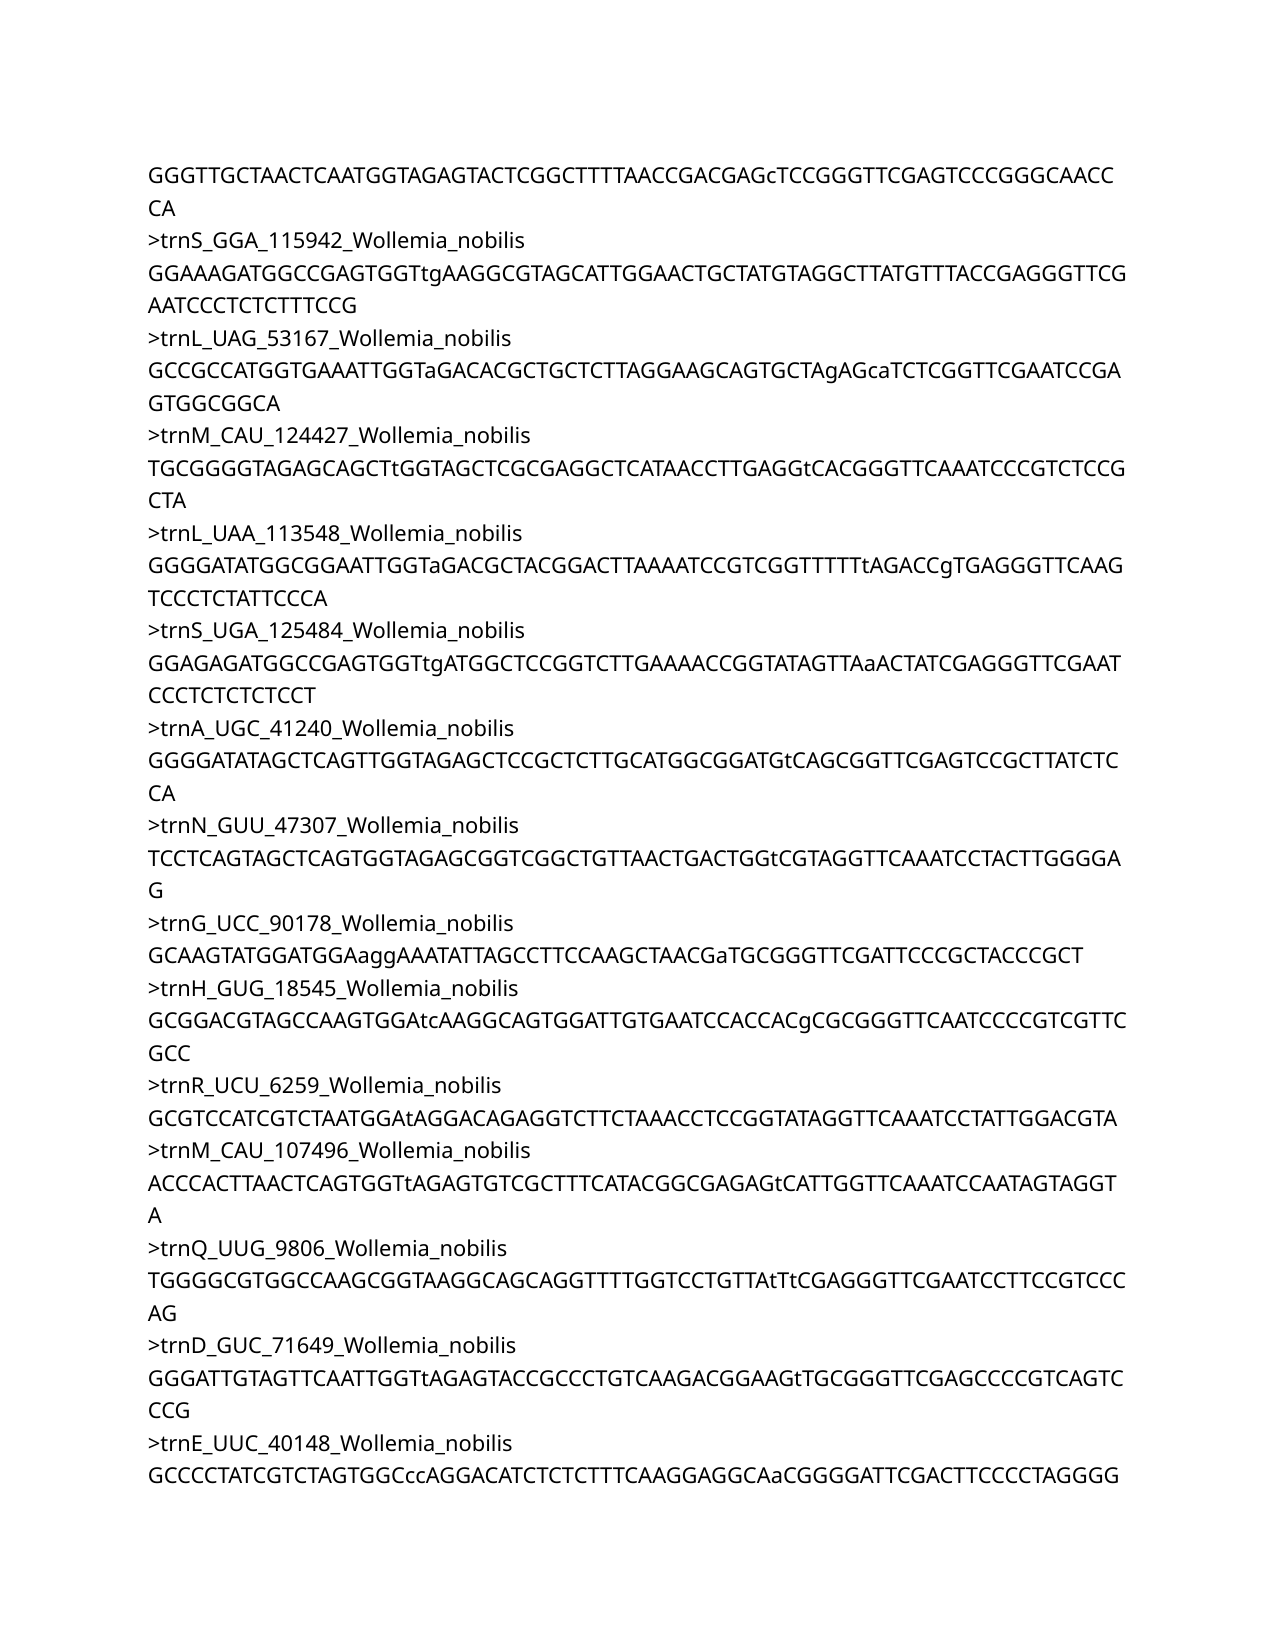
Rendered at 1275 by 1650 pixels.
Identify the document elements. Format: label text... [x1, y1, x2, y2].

text GCAAGTATGGATGGAaggAAATATTAGCCTTCCAAGCTAACGaTGCGGGTTCGATTCCCGCTACCCGCT [148, 939, 1127, 971]
text GGAAAGATGGCCGAGTGGTtgAAGGCGTAGCATTGGAACTGCTATGTAGGCTTATGTTTACCGAGGGTTCGAATCCCTCTCTTTCCG [148, 256, 1127, 321]
text >trnD_GUC_71649_Wollemia_nobilis [148, 1329, 1127, 1361]
text >trnR_UCU_6259_Wollemia_nobilis [148, 1069, 1127, 1101]
text >trnS_GGA_115942_Wollemia_nobilis [148, 224, 1127, 256]
text >trnM_CAU_124427_Wollemia_nobilis [148, 419, 1127, 451]
text GGAGAGATGGCCGAGTGGTtgATGGCTCCGGTCTTGAAAACCGGTATAGTTAaACTATCGAGGGTTCGAATCCCTCTCTCTCCT [148, 646, 1127, 711]
text >trnA_UGC_41240_Wollemia_nobilis [148, 711, 1127, 744]
text TCCTCAGTAGCTCAGTGGTAGAGCGGTCGGCTGTTAACTGACTGGtCGTAGGTTCAAATCCTACTTGGGGAG [148, 841, 1127, 906]
text TGCGGGGTAGAGCAGCTtGGTAGCTCGCGAGGCTCATAACCTTGAGGtCACGGGTTCAAATCCCGTCTCCGCTA [148, 451, 1127, 516]
text >trnG_UCC_90178_Wollemia_nobilis [148, 906, 1127, 939]
text >trnS_UGA_125484_Wollemia_nobilis [148, 614, 1127, 646]
text GGGATTGTAGTTCAATTGGTtAGAGTACCGCCCTGTCAAGACGGAAGtTGCGGGTTCGAGCCCCGTCAGTCCCG [148, 1361, 1127, 1426]
text GGGTTGCTAACTCAATGGTAGAGTACTCGGCTTTTAACCGACGAGcTCCGGGTTCGAGTCCCGGGCAACCCA [148, 159, 1127, 224]
text >trnQ_UUG_9806_Wollemia_nobilis [148, 1231, 1127, 1264]
text TGGGGCGTGGCCAAGCGGTAAGGCAGCAGGTTTTGGTCCTGTTAtTtCGAGGGTTCGAATCCTTCCGTCCCAG [148, 1264, 1127, 1329]
text GGGGATATGGCGGAATTGGTaGACGCTACGGACTTAAAATCCGTCGGTTTTTtAGACCgTGAGGGTTCAAGTCCCTCTATTCCCA [148, 549, 1127, 614]
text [148, 1459, 1127, 1491]
text ACCCACTTAACTCAGTGGTtAGAGTGTCGCTTTCATACGGCGAGAGtCATTGGTTCAAATCCAATAGTAGGTA [148, 1166, 1127, 1231]
text GGGGATATAGCTCAGTTGGTAGAGCTCCGCTCTTGCATGGCGGATGtCAGCGGTTCGAGTCCGCTTATCTCCA [148, 744, 1127, 809]
text >trnM_CAU_107496_Wollemia_nobilis [148, 1134, 1127, 1166]
text >trnN_GUU_47307_Wollemia_nobilis [148, 809, 1127, 841]
text >trnL_UAG_53167_Wollemia_nobilis [148, 321, 1127, 354]
text GCCGCCATGGTGAAATTGGTaGACACGCTGCTCTTAGGAAGCAGTGCTAgAGcaTCTCGGTTCGAATCCGAGTGGCGGCA [148, 354, 1127, 419]
text GCGTCCATCGTCTAATGGAtAGGACAGAGGTCTTCTAAACCTCCGGTATAGGTTCAAATCCTATTGGACGTA [148, 1101, 1127, 1134]
text GCGGACGTAGCCAAGTGGAtcAAGGCAGTGGATTGTGAATCCACCACgCGCGGGTTCAATCCCCGTCGTTCGCC [148, 1004, 1127, 1069]
text >trnE_UUC_40148_Wollemia_nobilis [148, 1426, 1127, 1459]
text >trnL_UAA_113548_Wollemia_nobilis [148, 516, 1127, 549]
text >trnH_GUG_18545_Wollemia_nobilis [148, 971, 1127, 1004]
